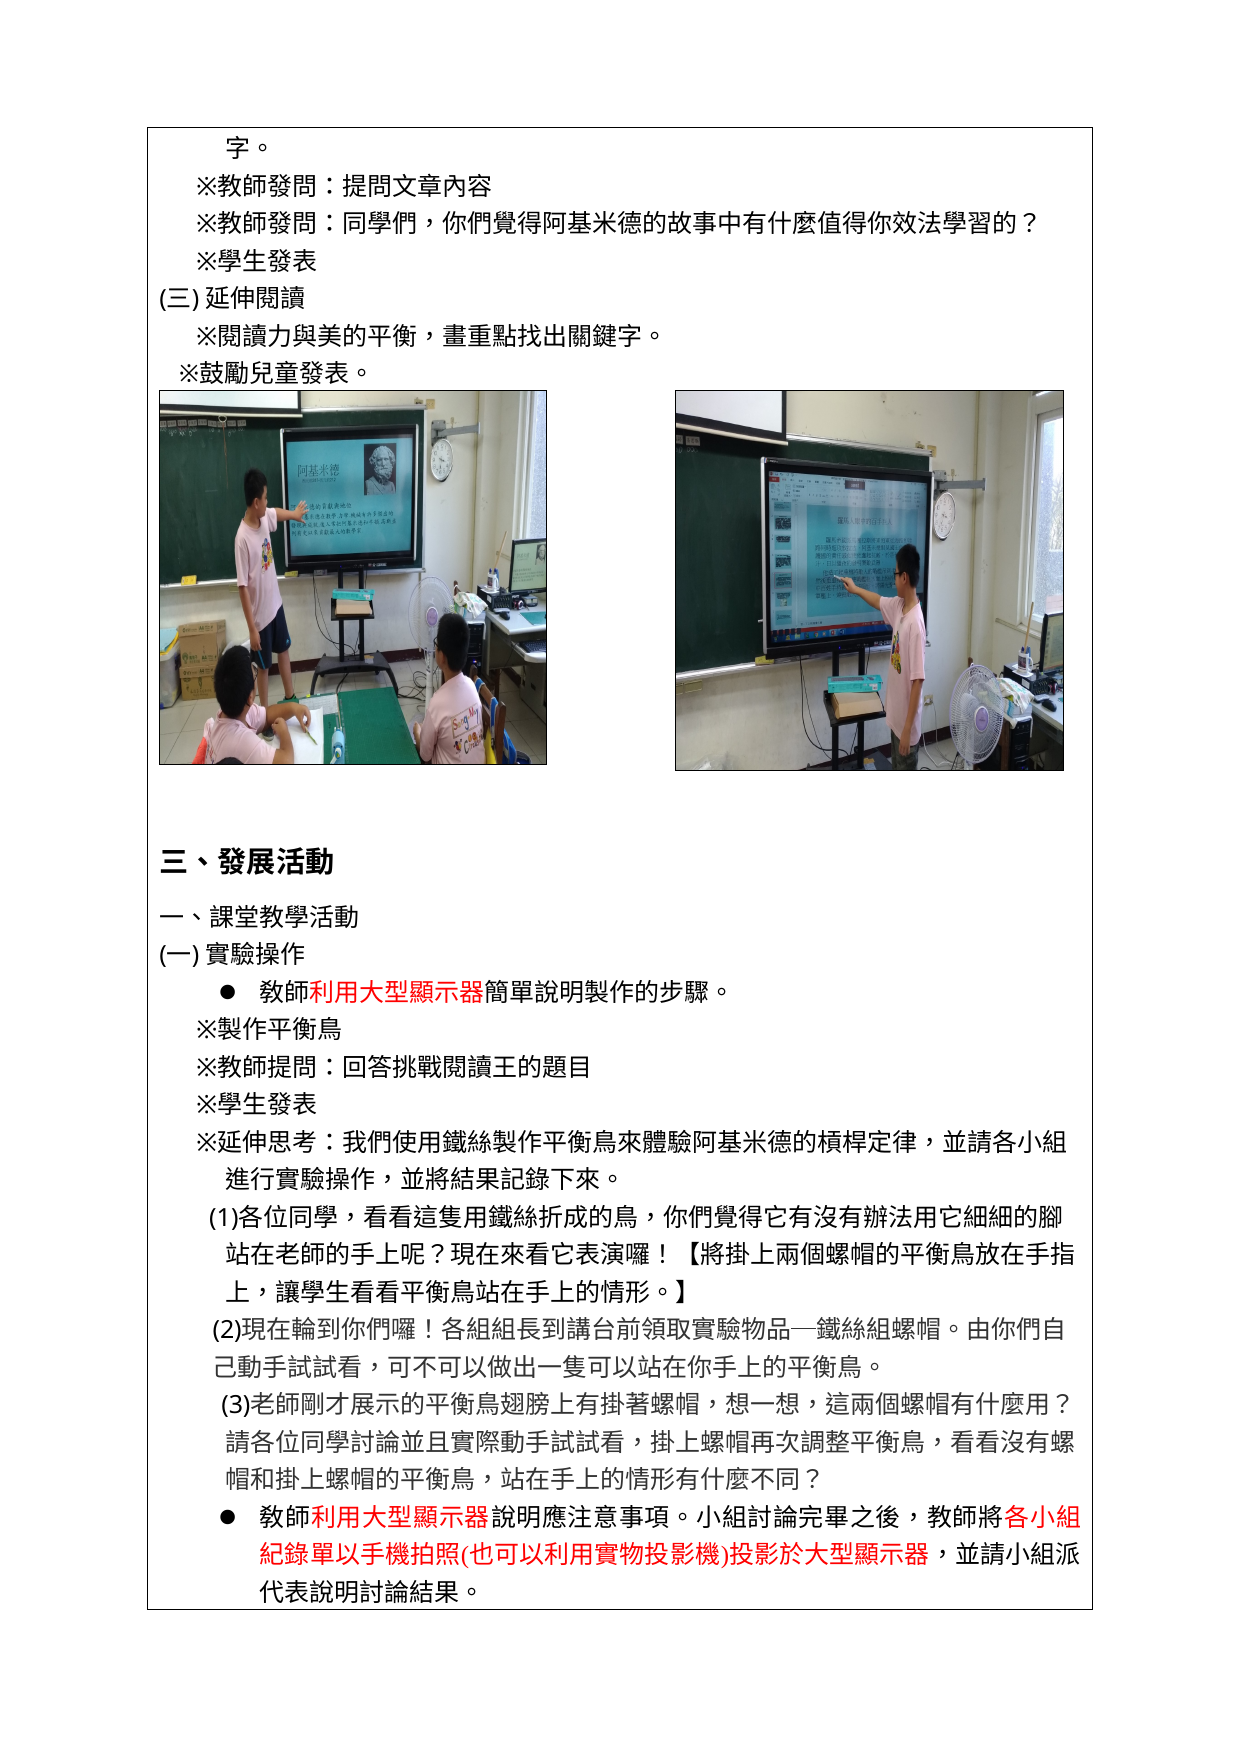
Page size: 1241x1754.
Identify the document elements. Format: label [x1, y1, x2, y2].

table_cell [148, 128, 1092, 1609]
